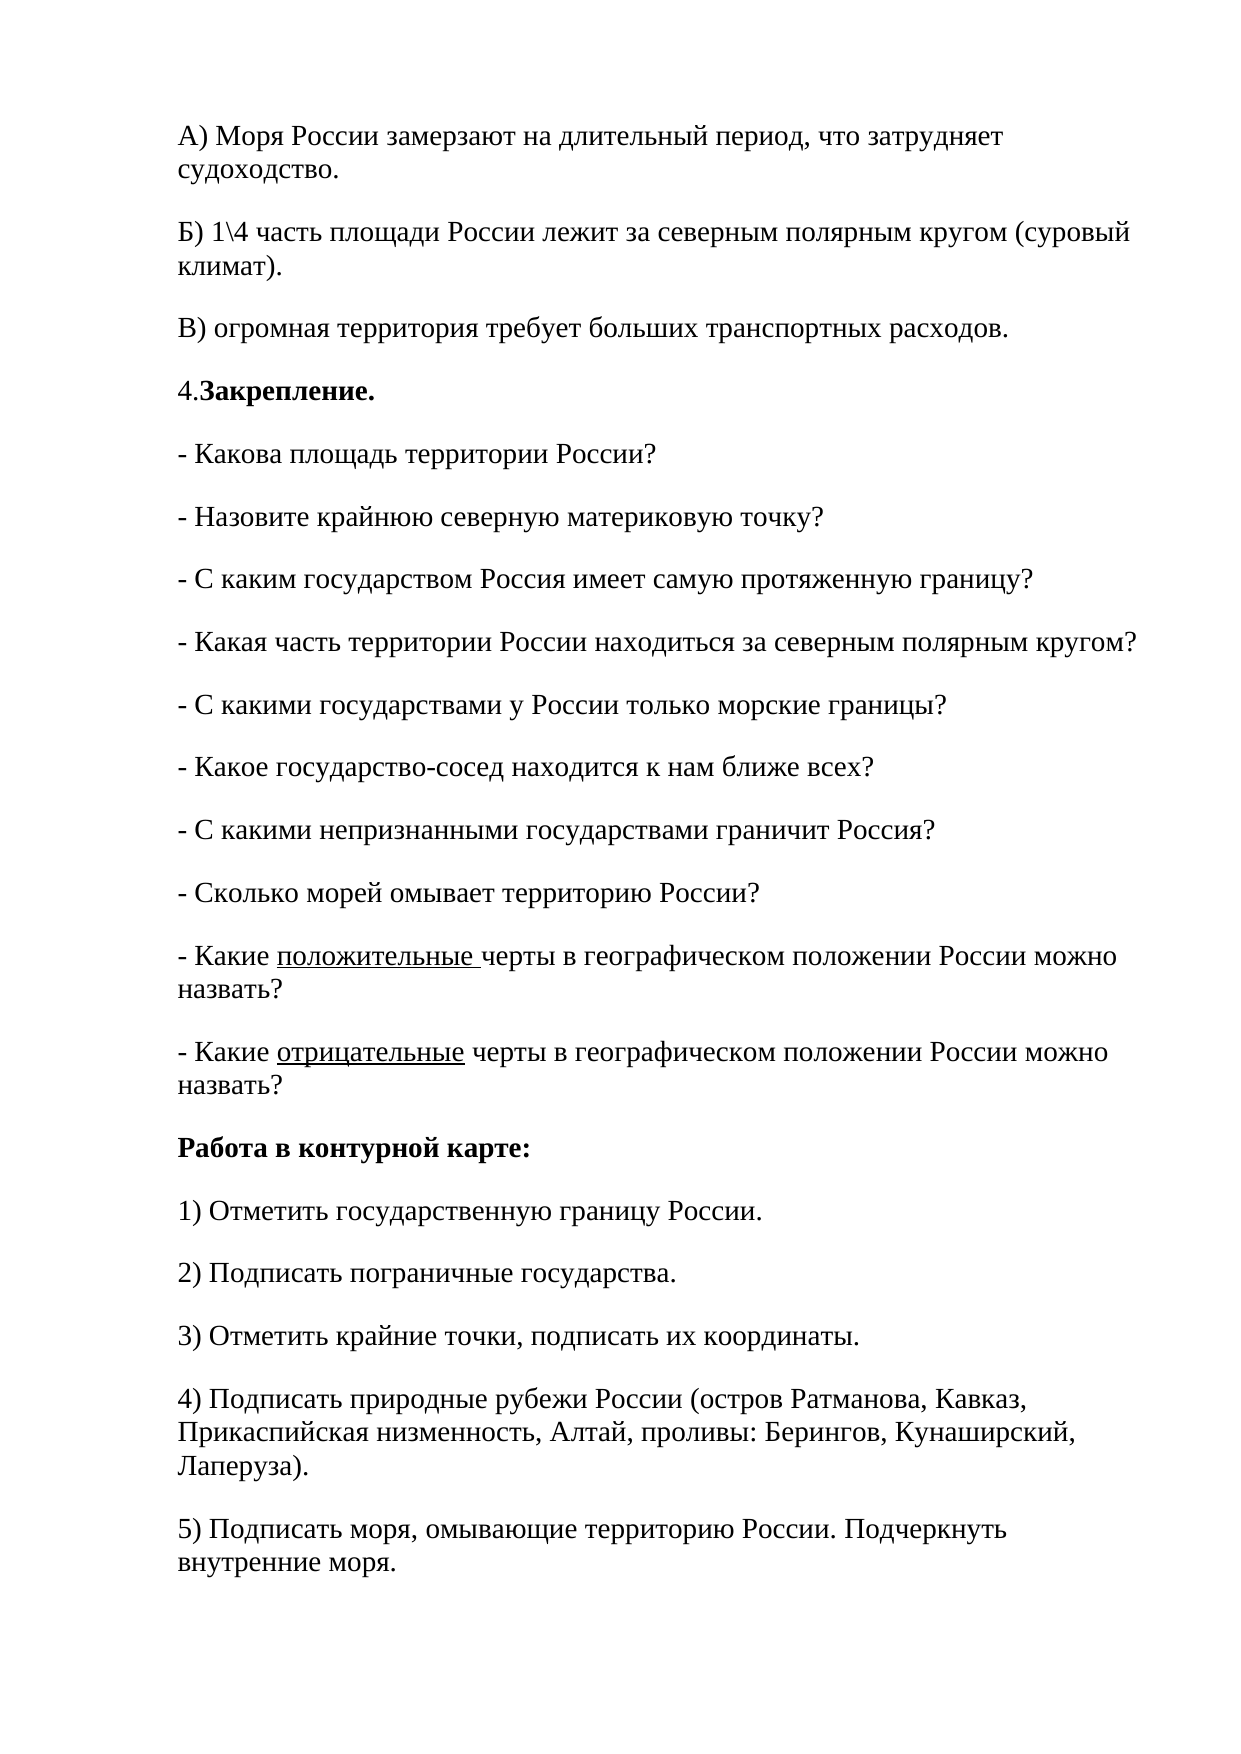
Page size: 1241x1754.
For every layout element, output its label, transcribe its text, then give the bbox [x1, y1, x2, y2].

text Б) 1\4 часть площади России лежит за северным полярным кругом (суровый климат). [177, 214, 1152, 281]
text - Какие положительные черты в географическом положении России можно назвать? [177, 938, 1152, 1005]
text 5) Подписать моря, омывающие территорию России. Подчеркнуть внутренние моря. [177, 1511, 1152, 1578]
text 4.Закрепление. [177, 373, 1152, 407]
text 1) Отметить государственную границу России. [177, 1193, 1152, 1226]
text - Сколько морей омывает территорию России? [177, 875, 1152, 908]
text - Какое государство-сосед находится к нам ближе всех? [177, 749, 1152, 783]
text 4) Подписать природные рубежи России (остров Ратманова, Кавказ, Прикаспийская низменность, Алтай, проливы: Берингов, Кунаширский, Лаперуза). [177, 1381, 1152, 1482]
text - Назовите крайнюю северную материковую точку? [177, 499, 1152, 532]
text Работа в контурной карте: [177, 1130, 1152, 1164]
text - С какими непризнанными государствами граничит Россия? [177, 812, 1152, 846]
text - Какая часть территории России находиться за северным полярным кругом? [177, 624, 1152, 658]
text В) огромная территория требует больших транспортных расходов. [177, 311, 1152, 344]
text А) Моря России замерзают на длительный период, что затрудняет судоходство. [177, 118, 1152, 185]
text 3) Отметить крайние точки, подписать их координаты. [177, 1318, 1152, 1352]
text - С каким государством Россия имеет самую протяженную границу? [177, 561, 1152, 595]
text - Какие отрицательные черты в географическом положении России можно назвать? [177, 1034, 1152, 1101]
text - Какова площадь территории России? [177, 436, 1152, 469]
text - С какими государствами у России только морские границы? [177, 687, 1152, 720]
text 2) Подписать пограничные государства. [177, 1256, 1152, 1289]
